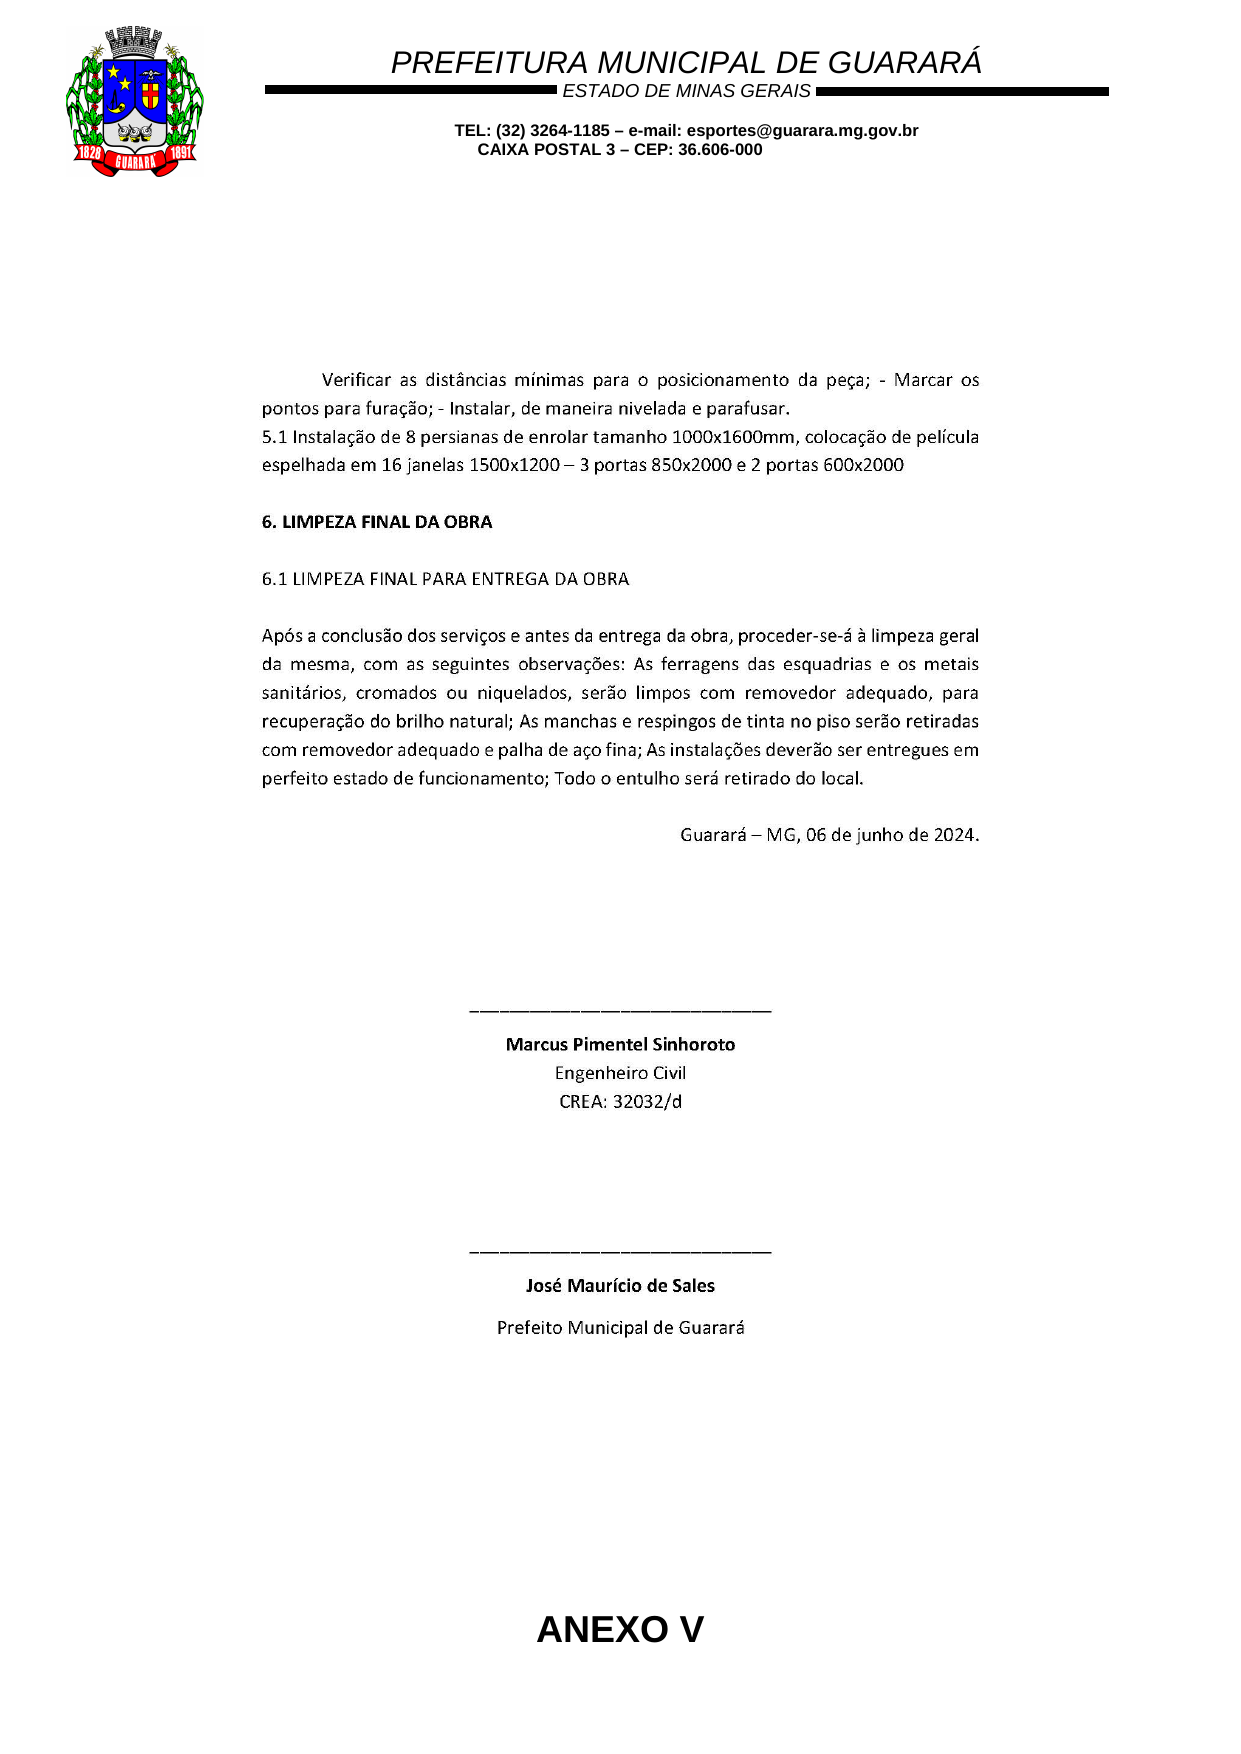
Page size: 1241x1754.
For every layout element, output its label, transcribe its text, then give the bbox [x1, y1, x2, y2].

text ANEXO V [118, 1608, 1122, 1650]
picture [118, 187, 1123, 1608]
picture [66, 26, 204, 177]
